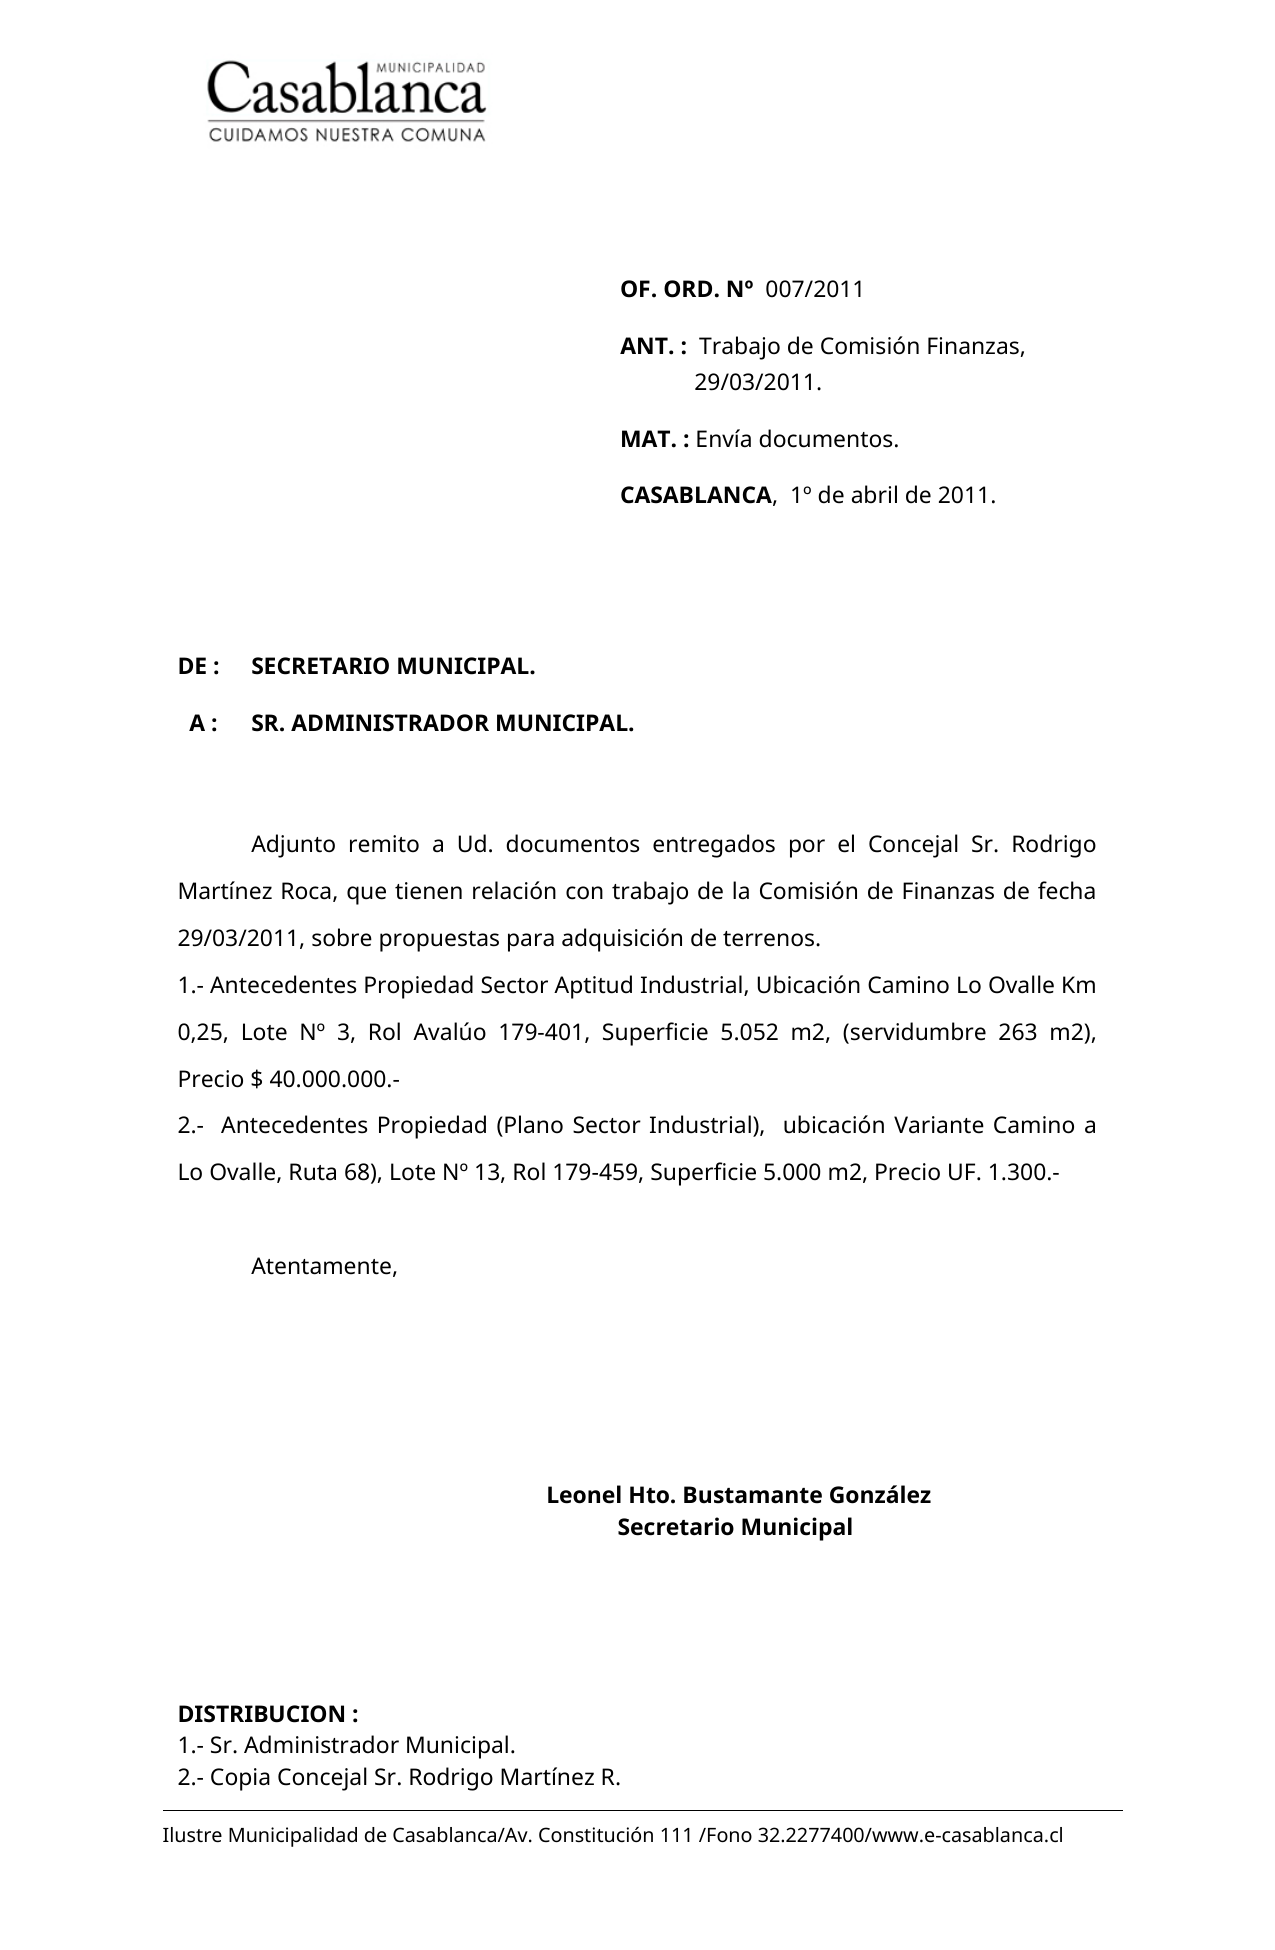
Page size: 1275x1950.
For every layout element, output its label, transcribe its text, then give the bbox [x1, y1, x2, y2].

text DISTRIBUCION : [177, 1698, 1098, 1729]
text MAT. : Envía documentos. [177, 423, 1098, 454]
text 1.- Sr. Administrador Municipal. [177, 1729, 1098, 1760]
text OF. ORD. Nº 007/2011 [546, 273, 1098, 304]
text A : SR. ADMINISTRADOR MUNICIPAL. [177, 706, 1098, 738]
text 2.- Copia Concejal Sr. Rodrigo Martínez R. [177, 1760, 1098, 1792]
text Secretario Municipal [177, 1510, 1098, 1542]
text CASABLANCA, 1º de abril de 2011. [177, 479, 1098, 511]
text 1.- Antecedentes Propiedad Sector Aptitud Industrial, Ubicación Camino Lo Ovalle Km 0,25, Lote Nº 3, Rol Avalúo 179-401, Superficie 5.052 m2, (servidumbre 263 m2), Precio $ 40.000.000.- [177, 969, 1098, 1094]
picture [177, 44, 515, 164]
text ANT. : Trabajo de Comisión Finanzas, 29/03/2011. [620, 330, 1098, 397]
text 2.- Antecedentes Propiedad (Plano Sector Industrial), ubicación Variante Camino a Lo Ovalle, Ruta 68), Lote Nº 13, Rol 179-459, Superficie 5.000 m2, Precio UF. 1.300.- [177, 1109, 1098, 1188]
text Adjunto remito a Ud. documentos entregados por el Concejal Sr. Rodrigo Martínez Roca, que tienen relación con trabajo de la Comisión de Finanzas de fecha 29/03/2011, sobre propuestas para adquisición de terrenos. [177, 828, 1098, 953]
text DE : SECRETARIO MUNICIPAL. [177, 650, 1098, 681]
text Atentamente, [177, 1250, 1098, 1281]
text Leonel Hto. Bustamante González [177, 1479, 1098, 1510]
